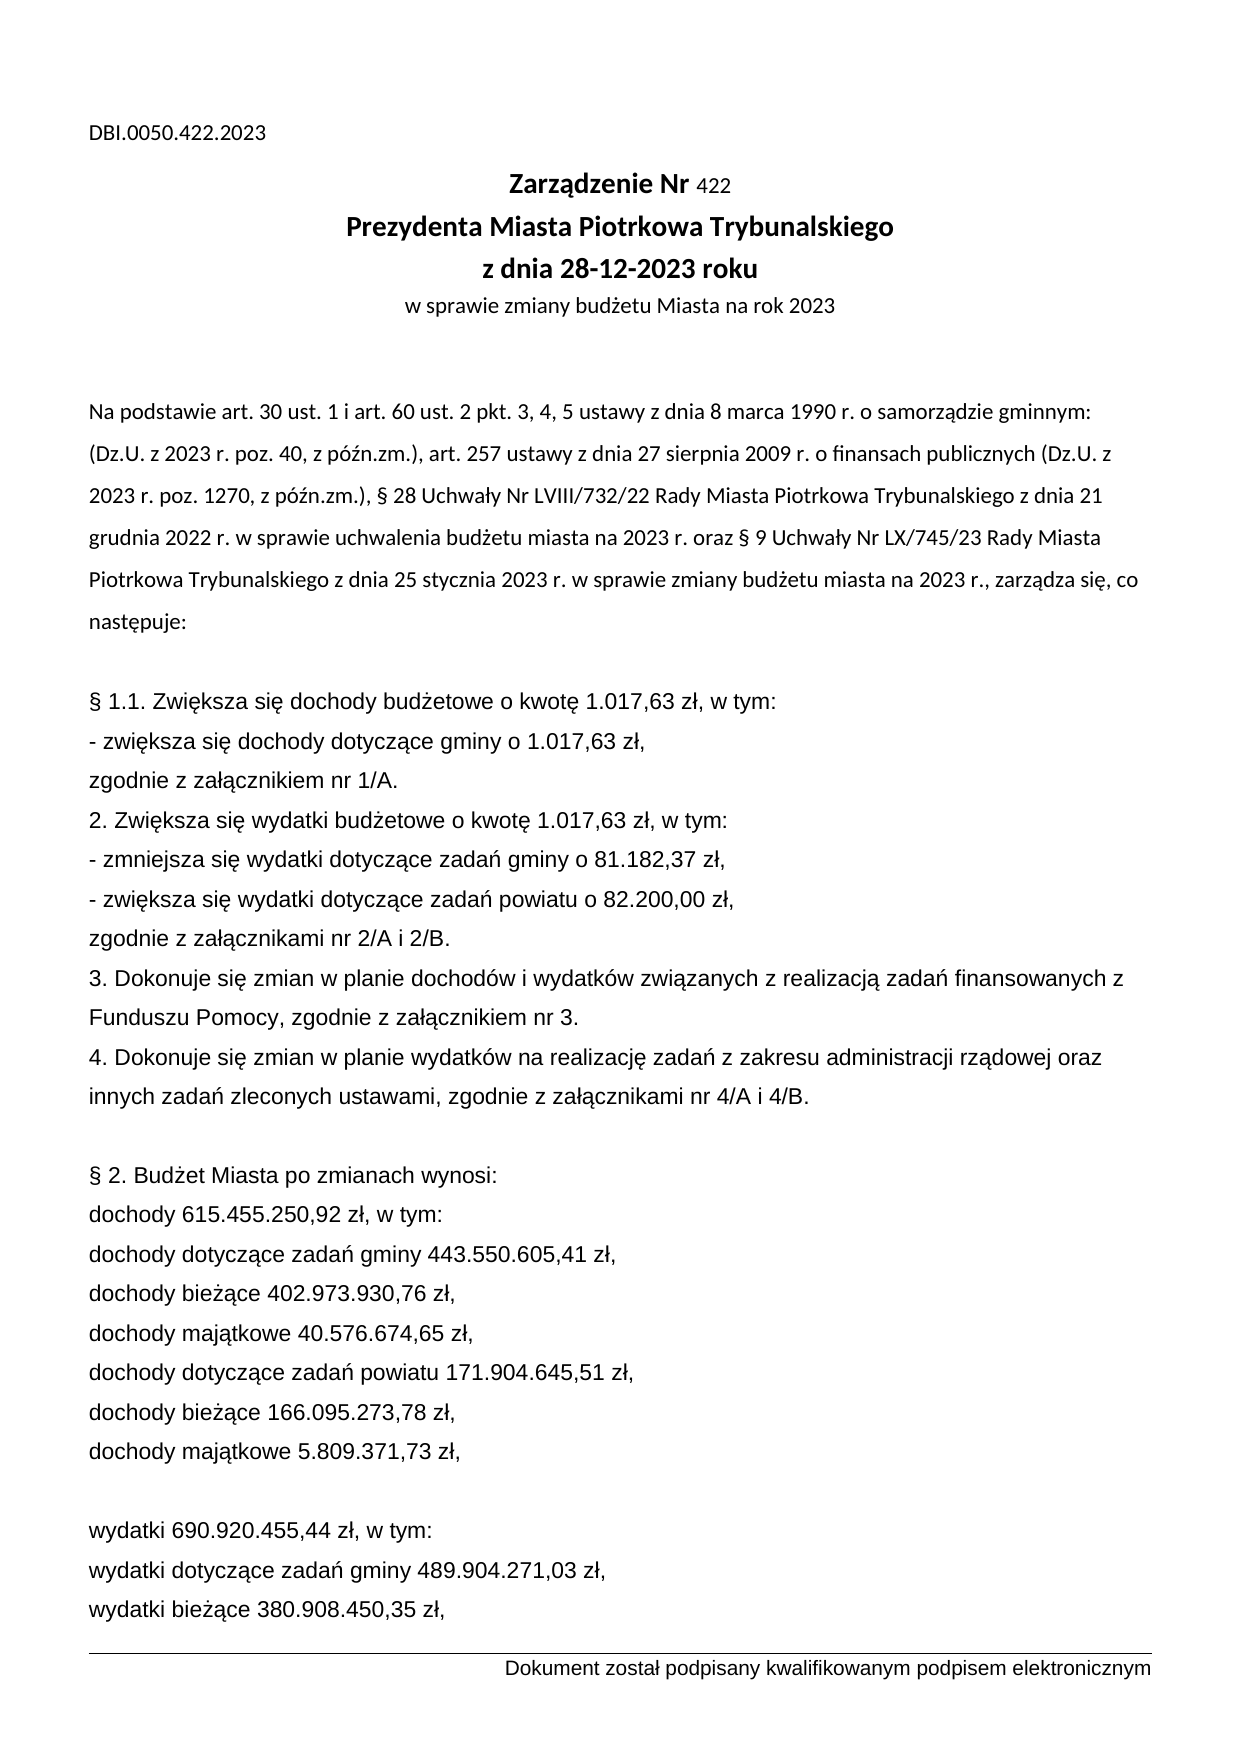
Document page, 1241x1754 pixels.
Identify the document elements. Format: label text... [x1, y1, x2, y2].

text DBI.0050.422.2023 [89, 118, 1152, 146]
text Zarządzenie Nr Prezydenta Miasta Piotrkowa Trybunalskiego z dnia 28-12-2023 roku [89, 165, 1152, 319]
